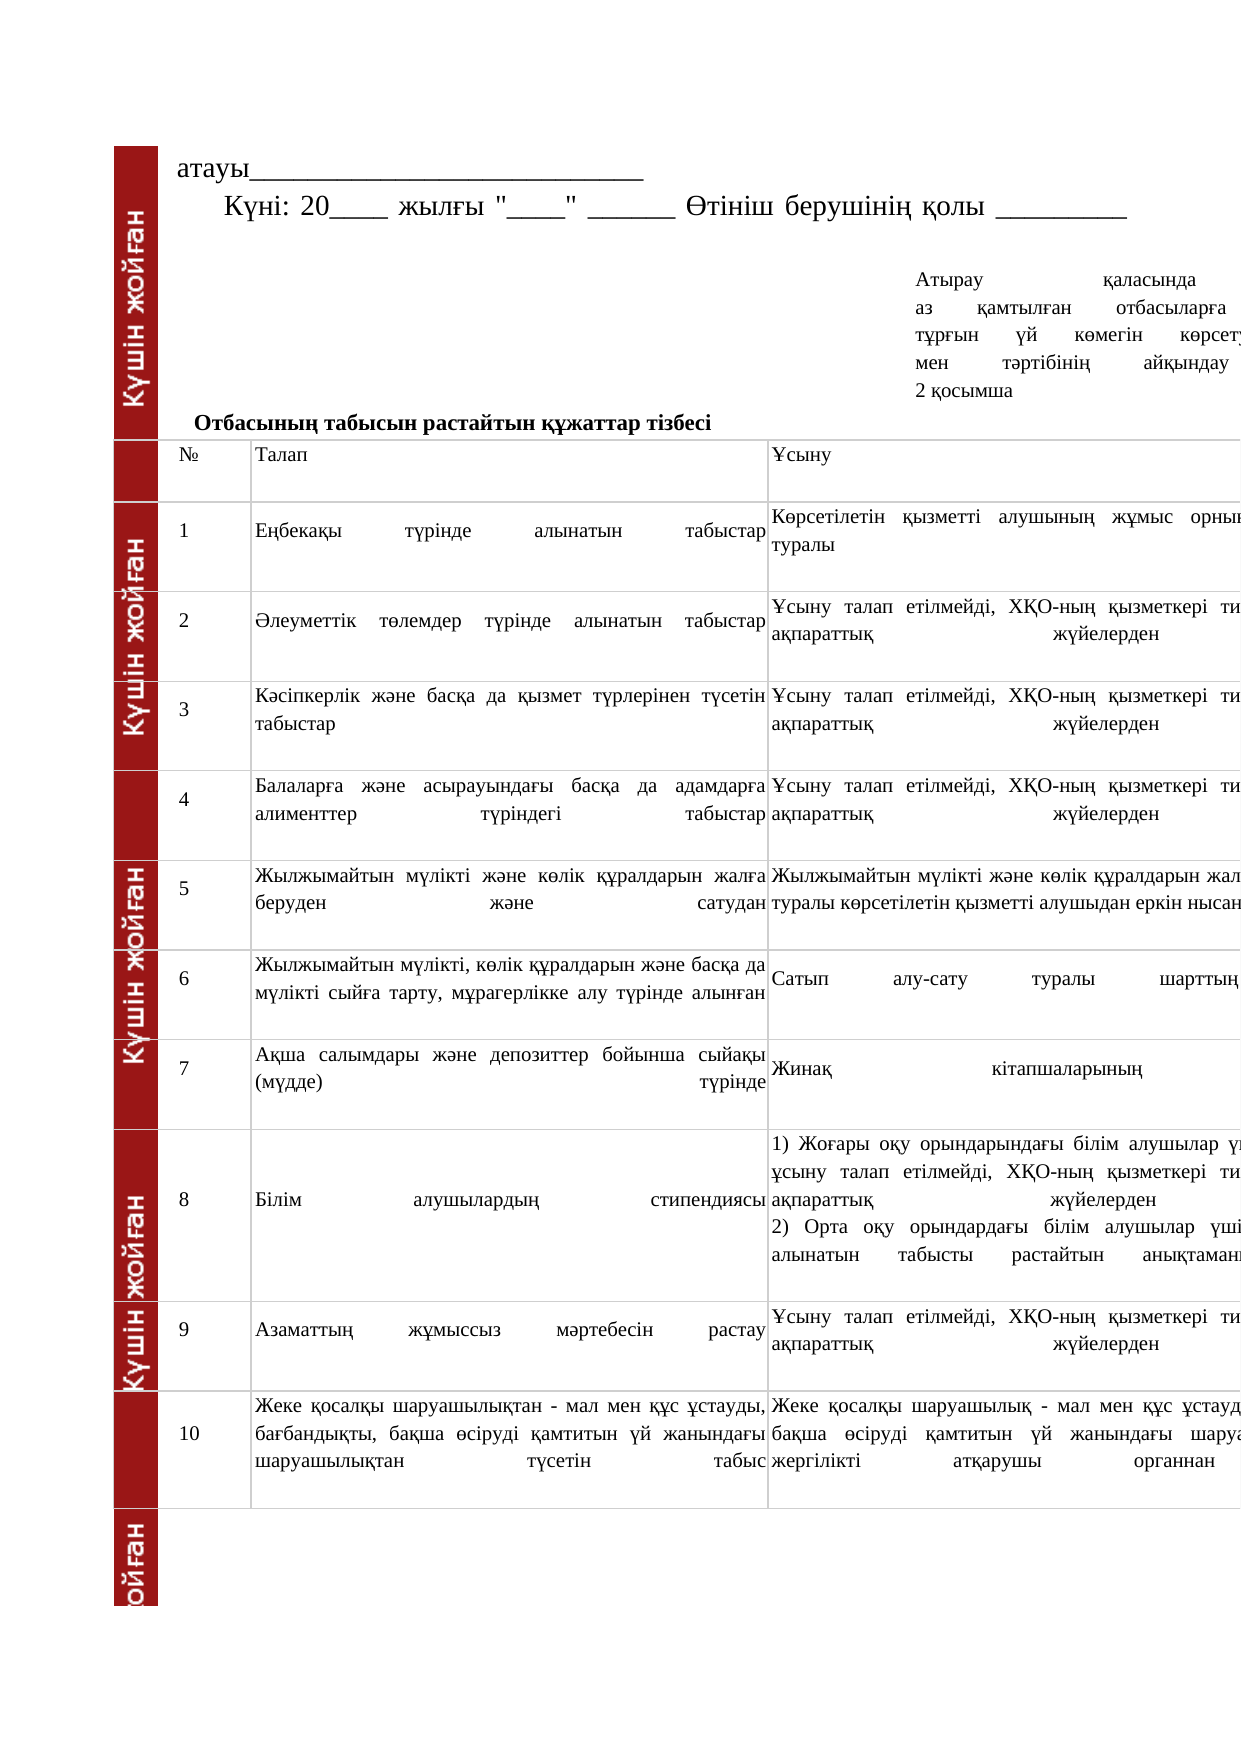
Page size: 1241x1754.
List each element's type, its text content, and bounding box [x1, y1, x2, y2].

table_cell Жылжымайтын мүлікті және көлік құралдарын жалға беруден және сатудан [252, 861, 767, 949]
table_cell 6 [114, 951, 250, 1039]
table_cell 3 [114, 682, 250, 770]
table_cell Жинақ кітапшаларының көшірмесі [769, 1040, 1240, 1128]
picture [114, 261, 158, 266]
table_cell Көрсетілетін қызметті алушының жұмыс орнынан еңбекақысы туралы анықтама [769, 503, 1240, 591]
table_cell Ұсыну талап етілмейді, ХҚО-ның қызметкері тиісті мемлекеттік ақпараттық жүйелерден алады [769, 682, 1240, 770]
table_cell Әлеуметтік төлемдер түрінде алынатын табыстар [252, 592, 767, 681]
table_header Ұсыну түрі [769, 441, 1240, 501]
table_header № [114, 441, 250, 501]
table_cell Еңбекақы түрінде алынатын табыстар [252, 503, 767, 591]
table_cell 4 [114, 771, 250, 860]
text Отбасының табысын растайтын құжаттар тізбесі [112, 409, 1128, 436]
table_cell Ақша салымдары және депозиттер бойынша сыйақы (мүдде) түрінде [252, 1040, 767, 1128]
table_cell Балаларға және асырауындағы басқа да адамдарға алименттер түріндегі табыстар [252, 771, 767, 860]
table_cell Жеке қосалқы шаруашылық - мал мен құс ұстауды, бағбандықты, бақша өсіруді қамтитын үй жанындағы шаруашылық туралы жергілікті атқарушы органнан анықтама [769, 1392, 1240, 1508]
table_cell 1) Жоғары оқу орындарындағы білім алушылар үшін анықтаманы ұсыну талап етілмейді, ХҚО-ның қызметкері тиісті мемлекеттік ақпараттық жүйелерден алады; 2) Орта оқу орындардағы білім алушылар үшін стипендиядан алынатын табысты растайтын анықтаманың көшірмесі [769, 1130, 1240, 1301]
table_header [101, 266, 912, 409]
table_cell Азаматтың жұмыссыз мәртебесін растау [252, 1302, 767, 1390]
table_cell 2 [114, 592, 250, 681]
table_cell 10 [114, 1392, 250, 1508]
table_cell Ұсыну талап етілмейді, ХҚО-ның қызметкері тиісті мемлекеттік ақпараттық жүйелерден алады [769, 592, 1240, 681]
table_cell Ұсыну талап етілмейді, ХҚО-ның қызметкері тиісті мемлекеттік ақпараттық жүйелерден алады [769, 1302, 1240, 1390]
table_cell Жылжымайтын мүлікті, көлік құралдарын және басқа да мүлікті сыйға тарту, мұрагерлікке алу түрінде алынған [252, 951, 767, 1039]
table_cell Сатып алу-сату туралы шарттың көшірмесі [769, 951, 1240, 1039]
table_cell Ұсыну талап етілмейді, ХҚО-ның қызметкері тиісті мемлекеттік ақпараттық жүйелерден алады [769, 771, 1240, 860]
table_cell Кәсіпкерлік және басқа да қызмет түрлерінен түсетін табыстар [252, 682, 767, 770]
table_cell 9 [114, 1302, 250, 1390]
table_header Атырау қаласында тұратын аз қамтылған отбасыларға (азаматтарға) тұрғын үй көмегін көрсетудің мөлшері мен тәртібінің айқындау Қағидасына 2 қосымша [912, 266, 1240, 409]
table_header Талап [252, 441, 767, 501]
table_cell 1 [114, 503, 250, 591]
table_cell 8 [114, 1130, 250, 1301]
table_cell Жылжымайтын мүлікті және көлік құралдарын жалға беру мен сату туралы көрсетілетін қызметті алушыдан еркін нысандағы түсініктеме [769, 861, 1240, 949]
table_cell 5 [114, 861, 250, 949]
table_cell 7 [114, 1040, 250, 1128]
table_cell Білім алушылардың стипендиясы [252, 1130, 767, 1301]
picture [114, 146, 158, 150]
picture [114, 1509, 158, 1606]
table_cell Жеке қосалқы шаруашылықтан - мал мен құс ұстауды, бағбандықты, бақша өсіруді қамтитын үй жанындағы шаруашылықтан түсетін табыс [252, 1392, 767, 1508]
